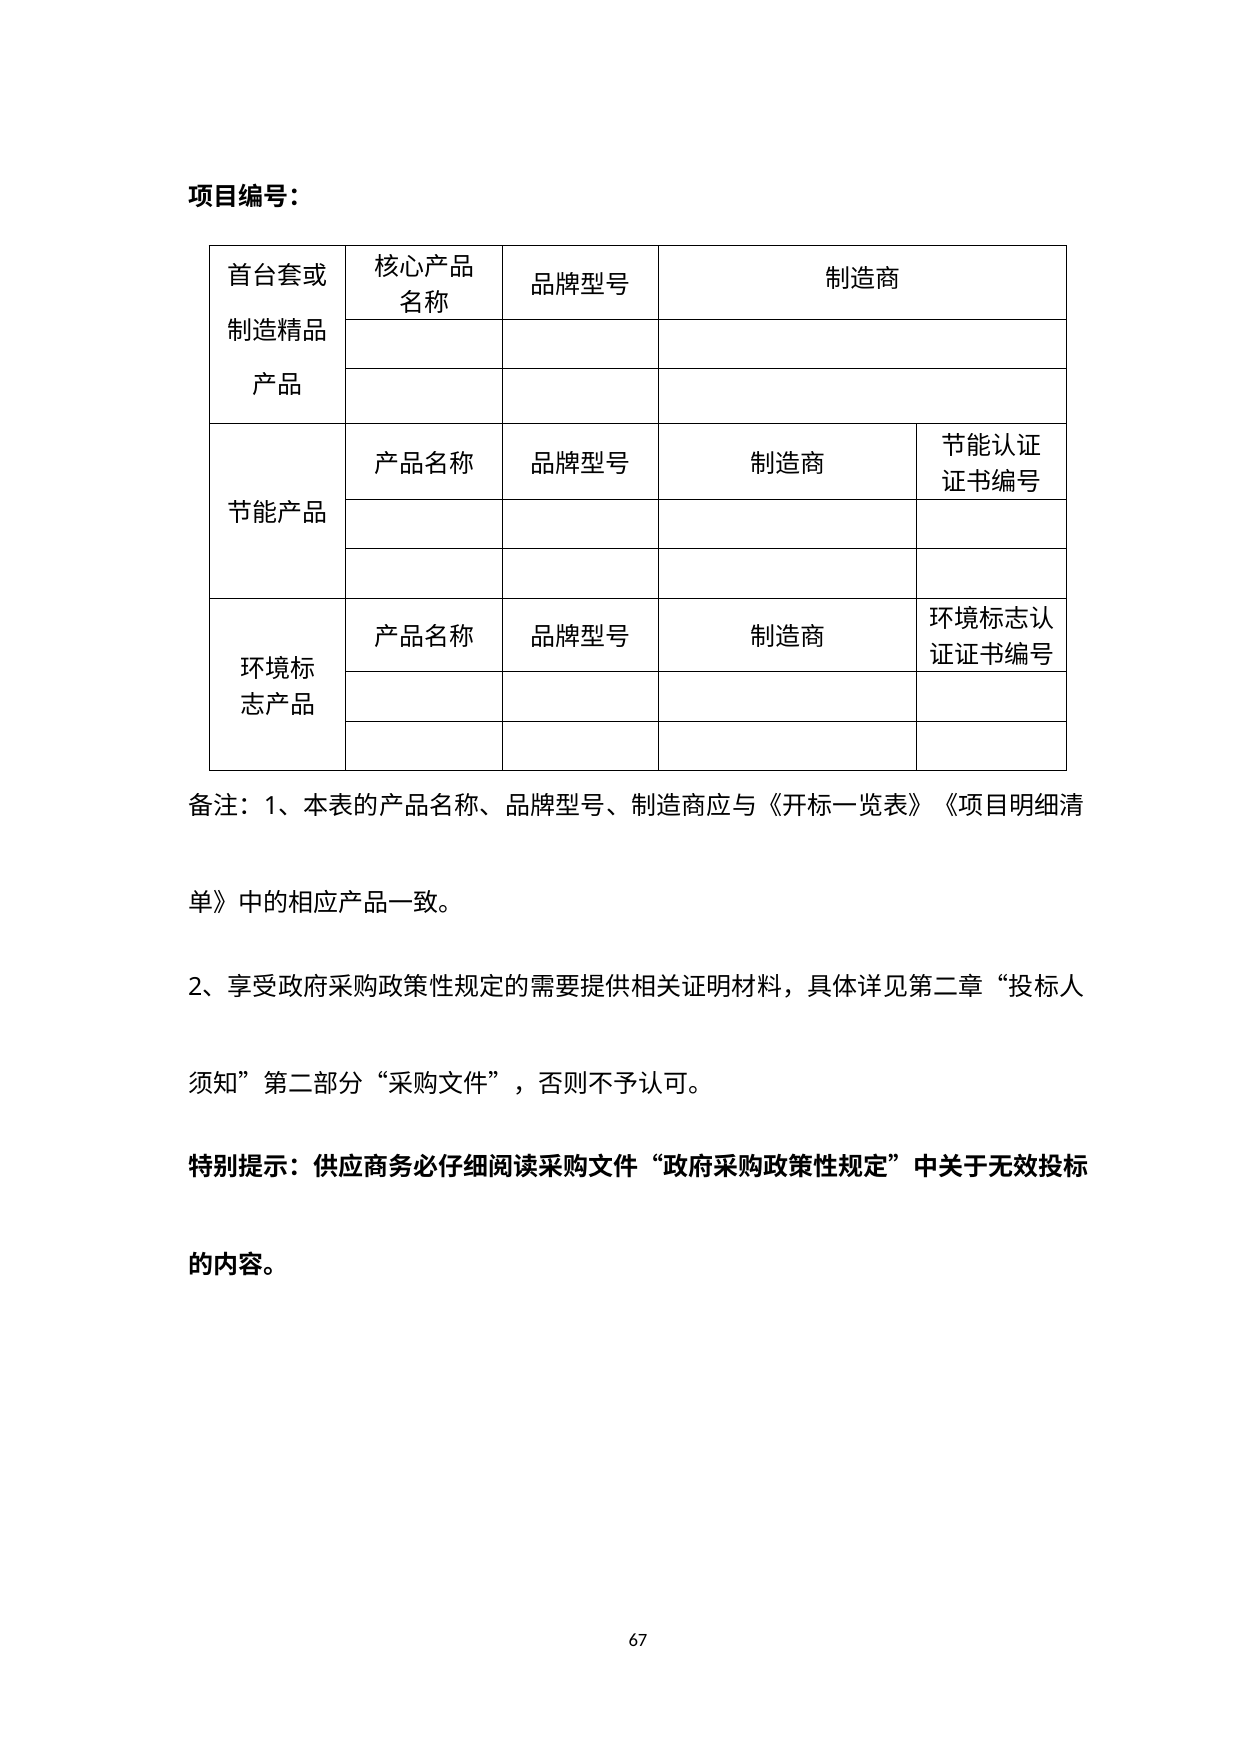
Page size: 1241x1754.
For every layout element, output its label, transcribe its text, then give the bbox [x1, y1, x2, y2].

table_cell [346, 320, 502, 368]
table_cell [659, 500, 916, 548]
table_cell [659, 320, 1066, 368]
table_cell [659, 549, 916, 598]
table_header 首台套或制造精品产品 [210, 246, 345, 423]
table_cell [503, 500, 658, 548]
table_cell [503, 722, 658, 770]
table_cell [503, 672, 658, 721]
table_cell [917, 500, 1066, 548]
table_cell [659, 722, 916, 770]
text 备注：1、本表的产品名称、品牌型号、制造商应与《开标一览表》《项目明细清单》中的相应产品一致。 [188, 771, 1088, 933]
table_header 核心产品 名称 [346, 246, 502, 319]
table_cell [917, 672, 1066, 721]
table_cell 制造商 [659, 599, 916, 671]
table_cell [346, 369, 502, 423]
table_cell 节能认证 证书编号 [917, 424, 1066, 499]
table_cell [346, 500, 502, 548]
table_cell [346, 672, 502, 721]
text 特别提示：供应商务必仔细阅读采购文件“政府采购政策性规定”中关于无效投标的内容。 [188, 1132, 1088, 1295]
table_cell [503, 549, 658, 598]
table_cell 制造商 [659, 424, 916, 499]
table_cell [659, 672, 916, 721]
table_cell [917, 722, 1066, 770]
table_cell 品牌型号 [503, 424, 658, 499]
table_cell 产品名称 [346, 424, 502, 499]
table_cell [346, 722, 502, 770]
table_cell [503, 369, 658, 423]
table_cell 品牌型号 [503, 599, 658, 671]
table_header 品牌型号 [503, 246, 658, 319]
text 2、享受政府采购政策性规定的需要提供相关证明材料，具体详见第二章“投标人须知”第二部分“采购文件”，否则不予认可。 [188, 952, 1088, 1114]
table_cell 节能产品 [210, 424, 345, 598]
table_cell [346, 549, 502, 598]
table_cell [917, 549, 1066, 598]
table_header 制造商 [659, 246, 1066, 319]
text 项目编号： [188, 162, 1088, 227]
table_cell [659, 369, 1066, 423]
table_cell 环境标志认 证证书编号 [917, 599, 1066, 671]
table_cell 环境标 志产品 [210, 599, 345, 770]
table_cell [503, 320, 658, 368]
table_cell 产品名称 [346, 599, 502, 671]
